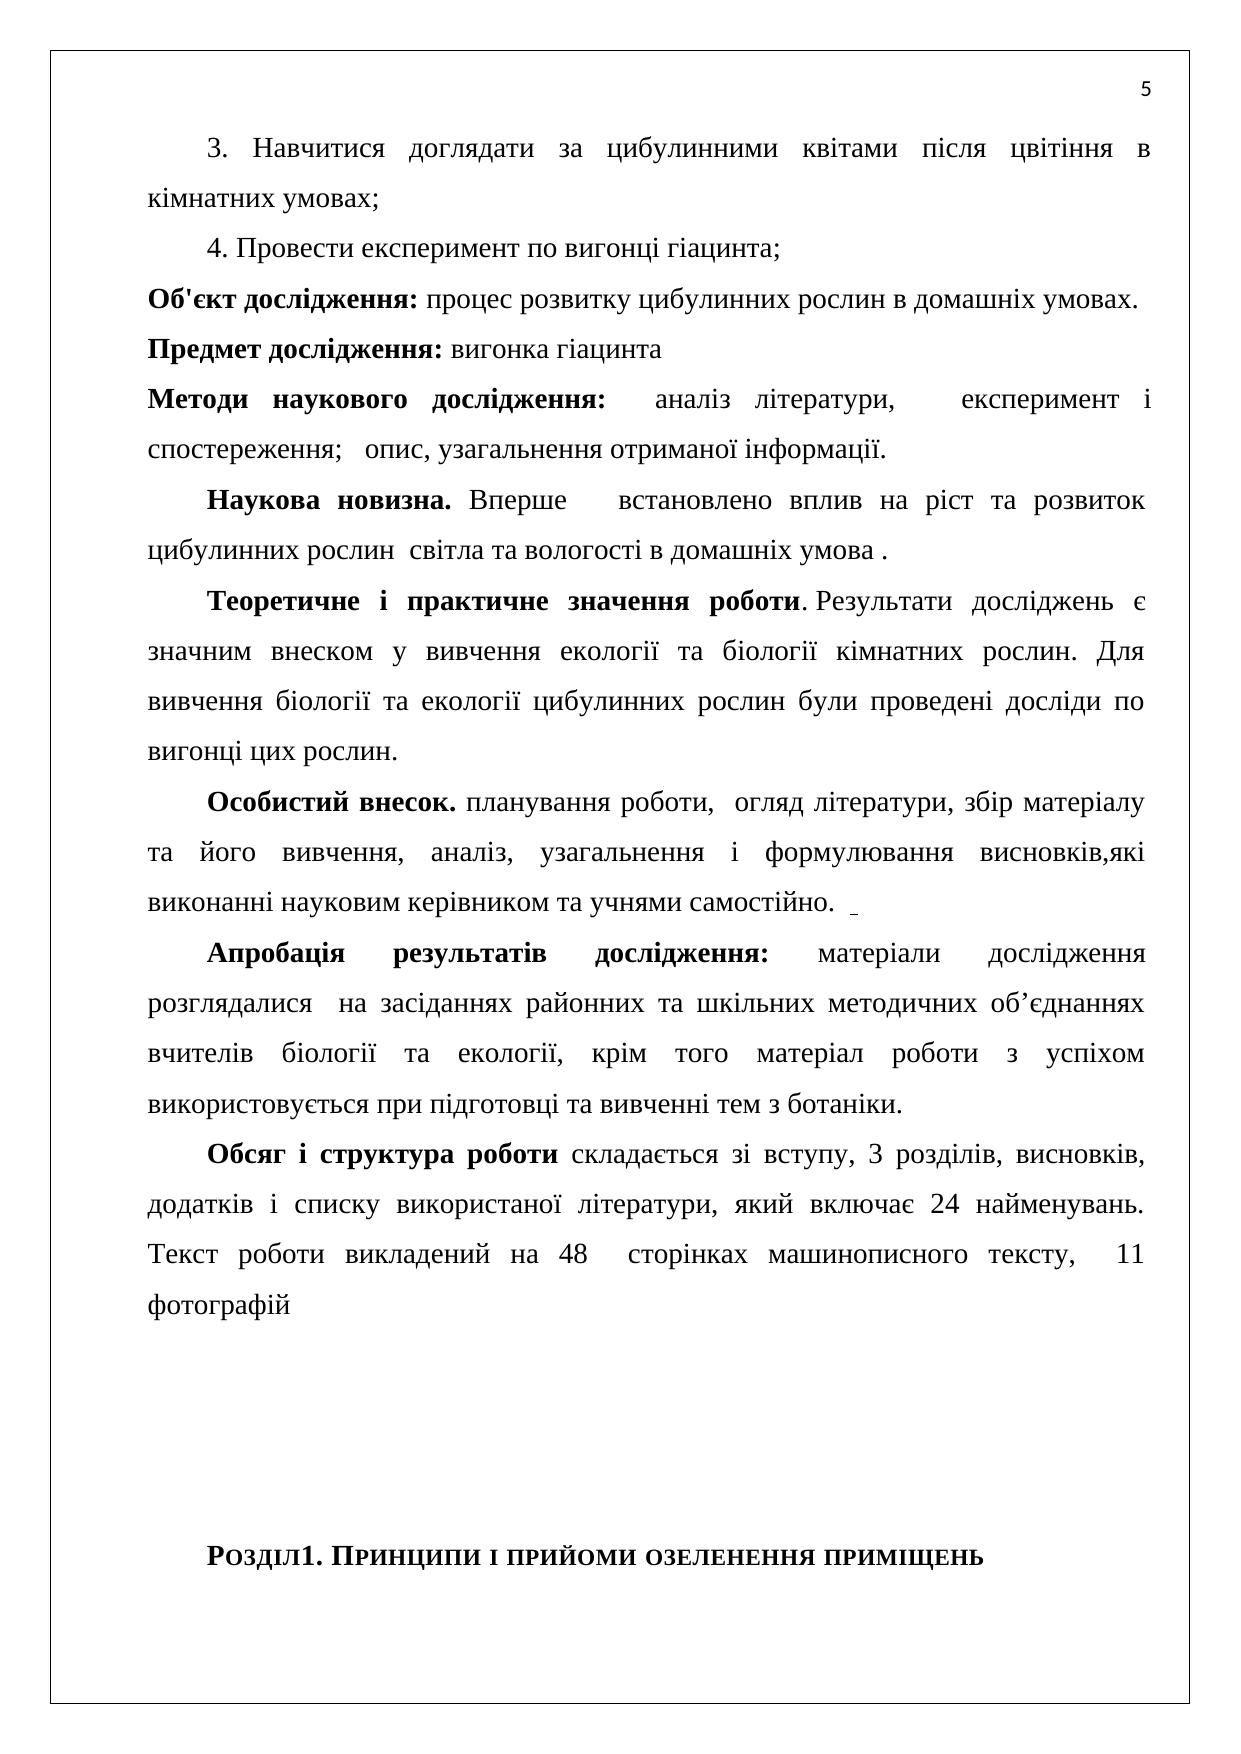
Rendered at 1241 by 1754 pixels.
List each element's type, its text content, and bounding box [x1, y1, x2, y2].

text Методи наукового дослідження: аналіз літератури, експеримент і спостереження; опис, узагальнення отриманої інформації. [147, 381, 1152, 465]
text Обсяг і структура роботи складається зі вступу, 3 розділів, висновків, додатків і списку використаної літератури, який включає 24 найменувань. Текст роботи викладений на 48 сторінках машинописного тексту, 11 фотографій [147, 1136, 1146, 1321]
text Теоретичне і практичне значення роботи. Результати досліджень є значним внеском у вивчення екології та біології кімнатних рослин. Для вивчення біології та екології цибулинних рослин були проведені досліди по вигонці цих рослин. [147, 583, 1146, 767]
text Предмет дослідження: вигонка гіацинта [147, 331, 1152, 364]
text Розділ1. Принципи і прийоми озеленення приміщень [147, 1538, 1152, 1572]
text Особистий внесок. планування роботи, огляд літератури, збір матеріалу та його вивчення, аналіз, узагальнення і формулювання висновків,які виконанні науковим керівником та учнями самостійно. [147, 784, 1146, 918]
text 3. Навчитися доглядати за цибулинними квітами після цвітіння в кімнатних умовах; [147, 130, 1152, 214]
text 4. Провести експеримент по вигонці гіацинта; [147, 230, 1152, 264]
text Апробація результатів дослідження: матеріали дослідження розглядалися на засіданнях районних та шкільних методичних об’єднаннях вчителів біології та екології, крім того матеріал роботи з успіхом використовується при підготовці та вивченні тем з ботаніки. [147, 935, 1146, 1119]
text Об'єкт дослідження: процес розвитку цибулинних рослин в домашніх умовах. [147, 281, 1152, 314]
text Наукова новизна. Вперше встановлено вплив на ріст та розвиток цибулинних рослин світла та вологості в домашніх умова . [147, 482, 1146, 566]
